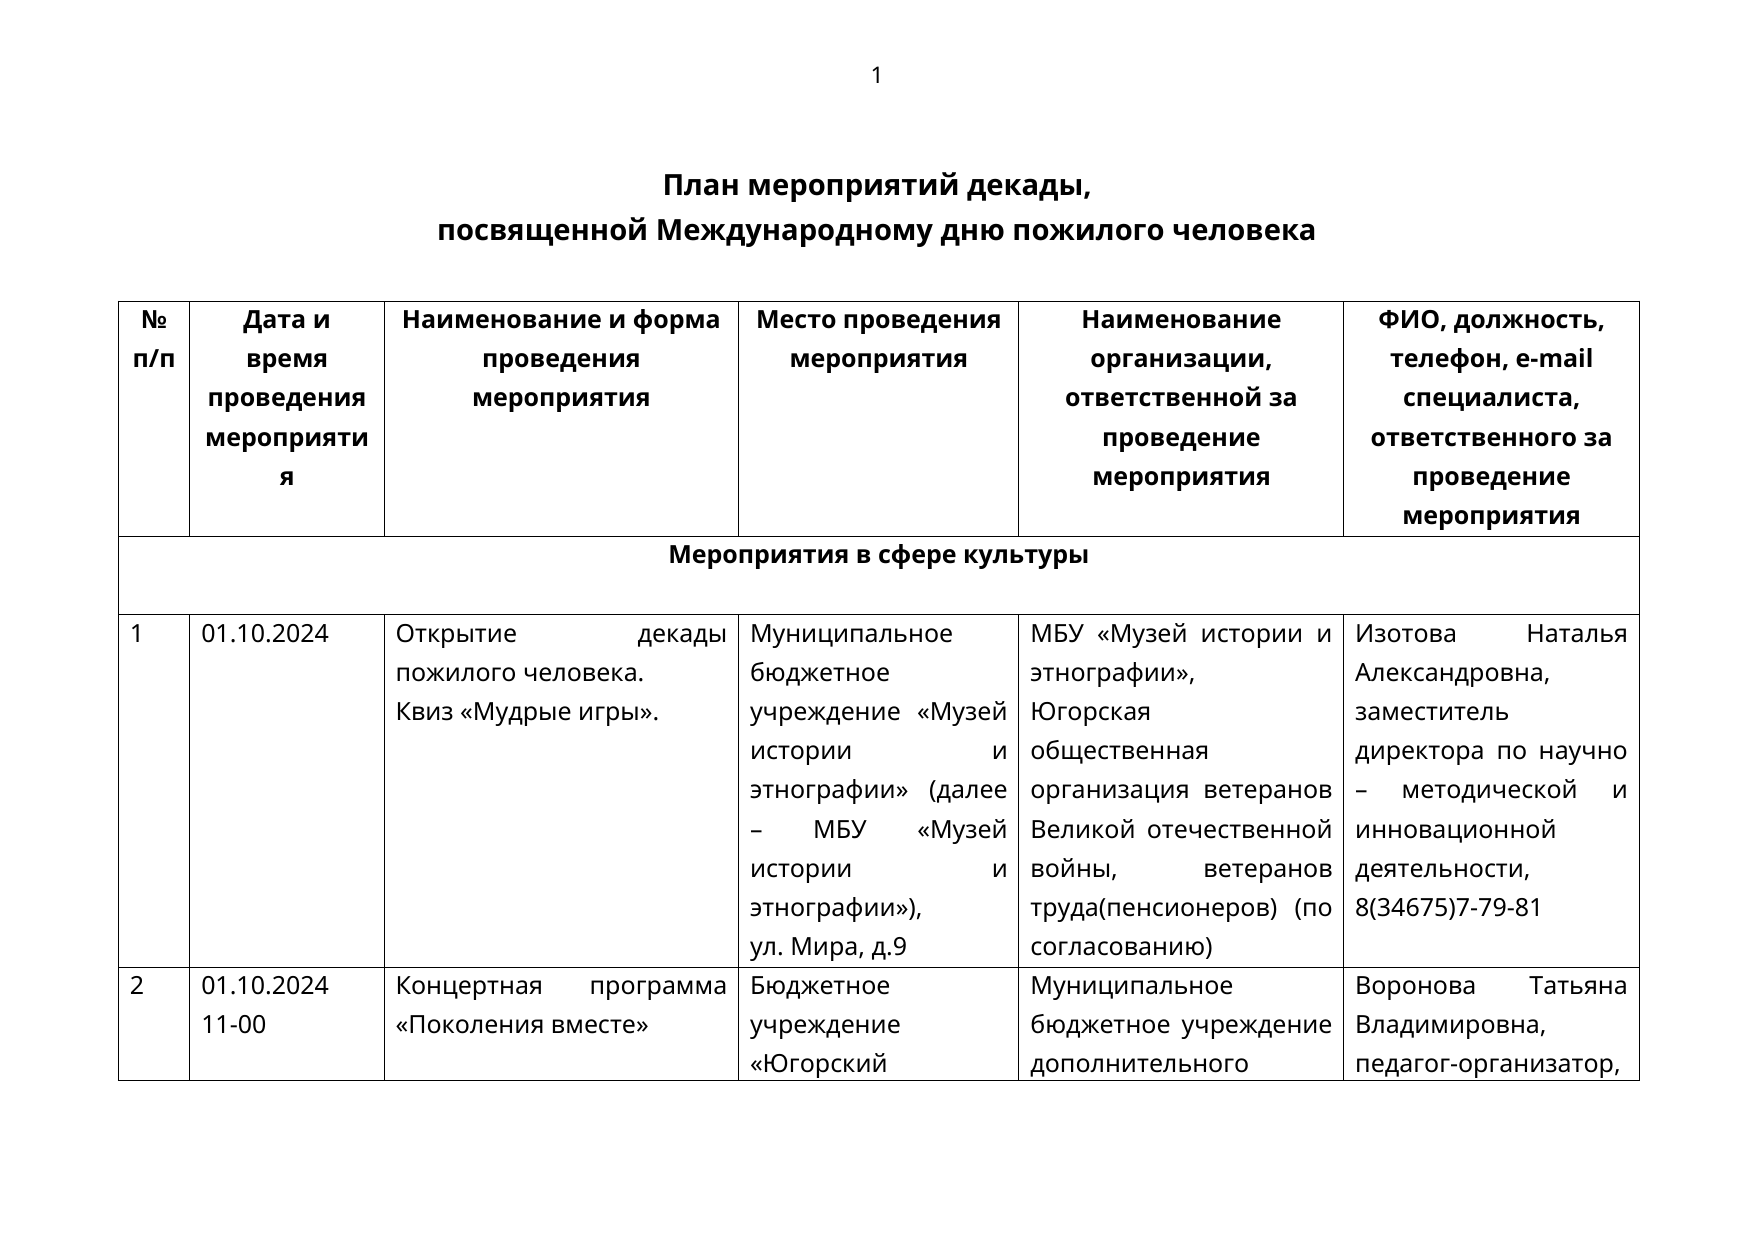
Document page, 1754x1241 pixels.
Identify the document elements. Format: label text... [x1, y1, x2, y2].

table_header Наименование организации, ответственной за проведение мероприятия [1019, 302, 1343, 536]
table_cell Воронова Татьяна Владимировна, педагог-организатор, сот. 8 922 009 38 37, hudogka2010@yandex.ru [1344, 968, 1639, 1080]
table_cell Концертная программа «Поколения вместе» [385, 968, 738, 1080]
table_cell Муниципальное бюджетное учреждение «Музей истории и этнографии» (далее – МБУ «Музей истории и этнографии»), ул. Мира, д.9 [739, 615, 1018, 967]
table_header ФИО, должность, телефон, e-mail специалиста, ответственного за проведение мероприятия [1344, 302, 1639, 536]
table_cell Мероприятия в сфере культуры [119, 537, 1639, 614]
table_header Место проведения мероприятия [739, 302, 1018, 536]
table_cell 01.10.2024 [190, 615, 384, 967]
table_cell Муниципальное бюджетное учреждение дополнительного образования «Детская школа искусств города Югорска» [1019, 968, 1343, 1080]
table_cell МБУ «Музей истории и этнографии», Югорская общественная организация ветеранов Великой отечественной войны, ветеранов труда(пенсионеров) (по согласованию) [1019, 615, 1343, 967]
table_cell Открытие декады пожилого человека. Квиз «Мудрые игры». [385, 615, 738, 967]
text План мероприятий декады, [118, 164, 1636, 203]
table_header Дата и время проведения мероприятия [190, 302, 384, 536]
table_header Наименование и форма проведения мероприятия [385, 302, 738, 536]
table_cell 01.10.2024 11-00 [190, 968, 384, 1080]
table_cell 2 [119, 968, 189, 1080]
table_cell 1 [119, 615, 189, 967]
table_header № п/п [119, 302, 189, 536]
table_cell Бюджетное учреждение «Югорский комплексный центр социального обслуживания населения» - (далее – БУ «ЮКЦСОН»), ул. Чкалова, 7/1 [739, 968, 1018, 1080]
text посвященной Международному дню пожилого человека [118, 209, 1636, 249]
table_cell Изотова Наталья Александровна, заместитель директора по научно – методической и инновационной деятельности, 8(34675)7-79-81 [1344, 615, 1639, 967]
